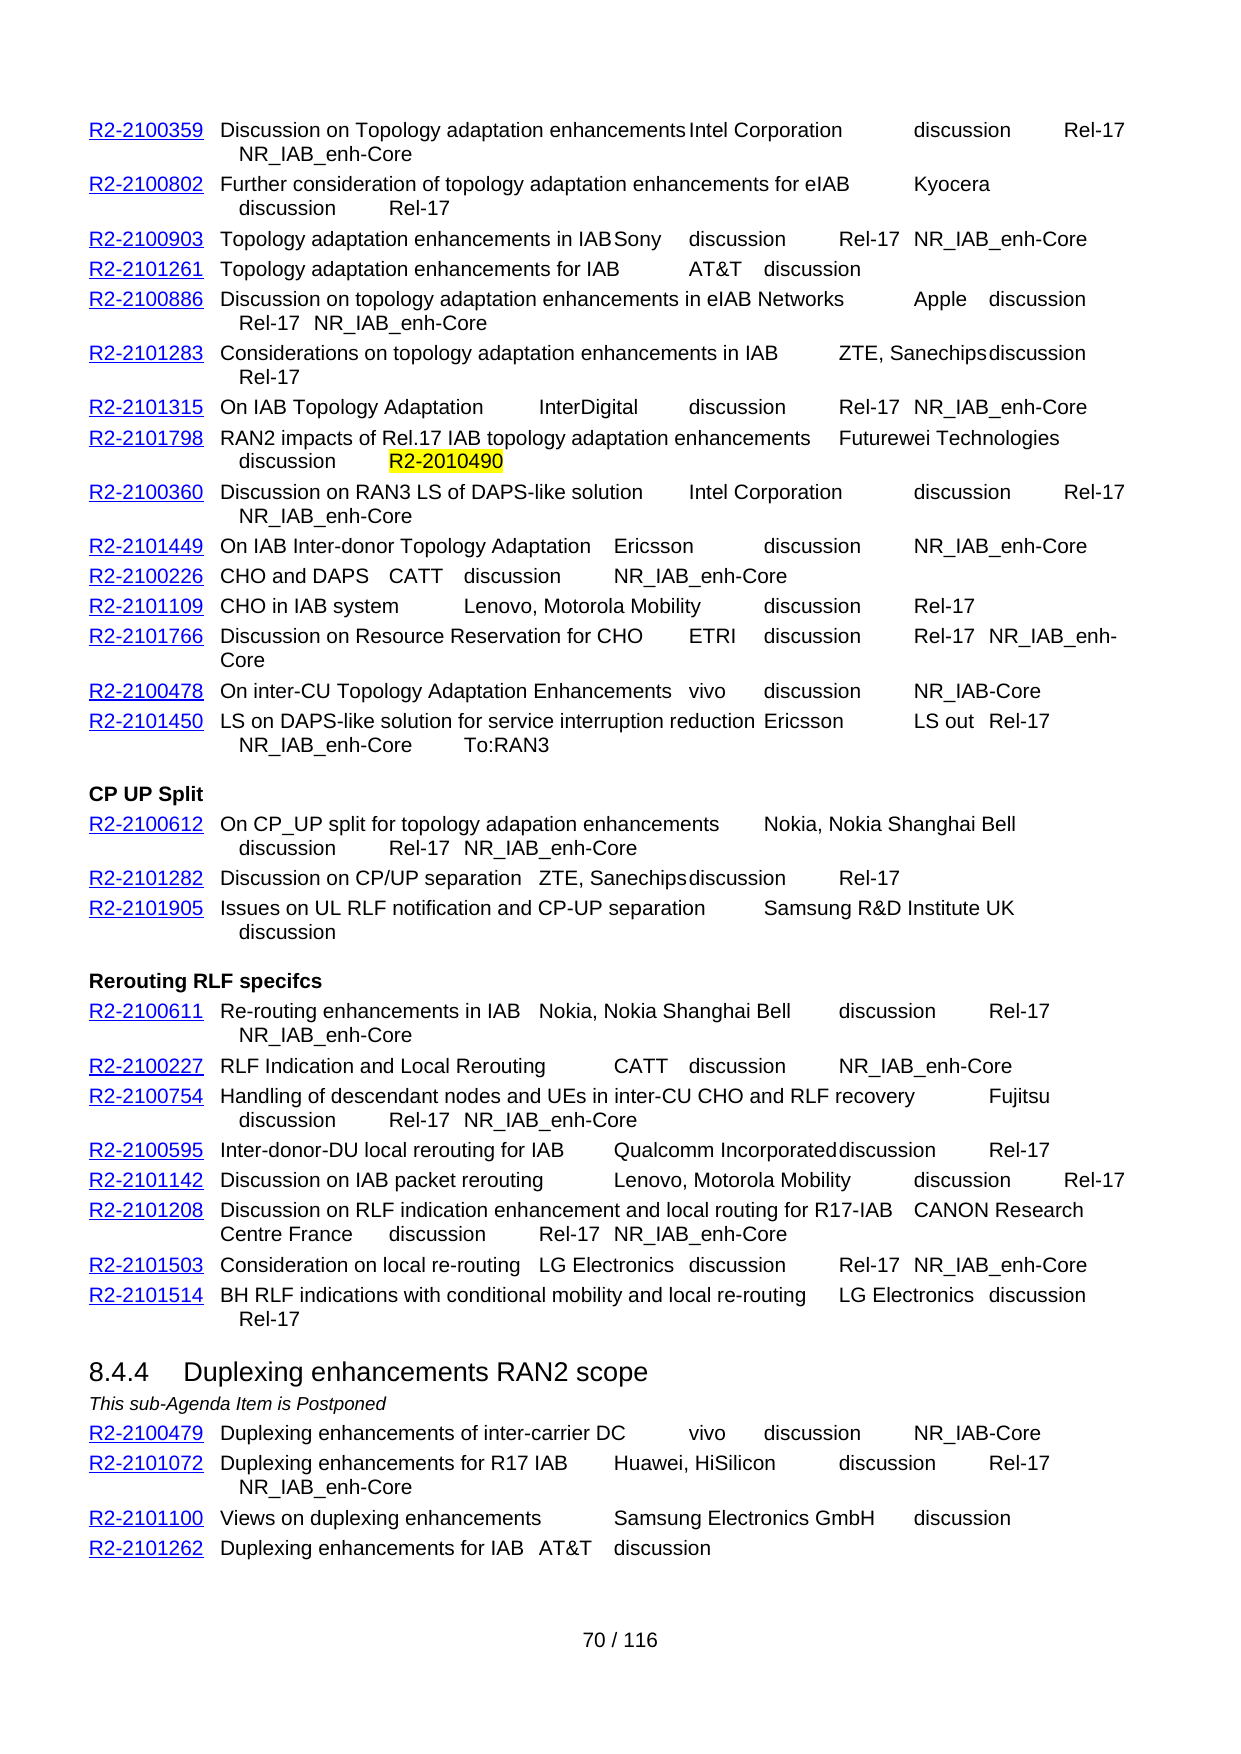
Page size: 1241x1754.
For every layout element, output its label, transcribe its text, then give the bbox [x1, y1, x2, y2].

title R2-2101283 Considerations on topology adaptation enhancements in IAB ZTE, Sanechips discussion Rel-17 [89, 341, 1152, 389]
title R2-2101208 Discussion on RLF indication enhancement and local routing for R17-IAB CANON Research Centre France discussion Rel-17 NR_IAB_enh-Core [89, 1198, 1152, 1246]
title R2-2100886 Discussion on topology adaptation enhancements in eIAB Networks Apple discussion Rel-17 NR_IAB_enh-Core [89, 287, 1152, 335]
title R2-2100611 Re-routing enhancements in IAB Nokia, Nokia Shanghai Bell discussion Rel-17 NR_IAB_enh-Core [89, 999, 1152, 1047]
title R2-2100479 Duplexing enhancements of inter-carrier DC vivo discussion NR_IAB-Core [89, 1421, 1152, 1445]
title R2-2101261 Topology adaptation enhancements for IAB AT&T discussion [89, 257, 1152, 281]
title R2-2101449 On IAB Inter-donor Topology Adaptation Ericsson discussion NR_IAB_enh-Core [89, 534, 1152, 558]
title R2-2100754 Handling of descendant nodes and UEs in inter-CU CHO and RLF recovery Fujitsu discussion Rel-17 NR_IAB_enh-Core [89, 1084, 1152, 1132]
title R2-2100612 On CP_UP split for topology adapation enhancements Nokia, Nokia Shanghai Bell discussion Rel-17 NR_IAB_enh-Core [89, 812, 1152, 860]
title R2-2100595 Inter-donor-DU local rerouting for IAB Qualcomm Incorporated discussion Rel-17 [89, 1138, 1152, 1162]
subtitle 8.4.4 Duplexing enhancements RAN2 scope [89, 1356, 1152, 1387]
title R2-2101503 Consideration on local re-routing LG Electronics discussion Rel-17 NR_IAB_enh-Core [89, 1252, 1152, 1276]
title R2-2100226 CHO and DAPS CATT discussion NR_IAB_enh-Core [89, 564, 1152, 588]
title R2-2101109 CHO in IAB system Lenovo, Motorola Mobility discussion Rel-17 [89, 594, 1152, 618]
title R2-2101100 Views on duplexing enhancements Samsung Electronics GmbH discussion [89, 1505, 1152, 1529]
title R2-2101766 Discussion on Resource Reservation for CHO ETRI discussion Rel-17 NR_IAB_enh-Core [89, 624, 1152, 672]
title R2-2101450 LS on DAPS-like solution for service interruption reduction Ericsson LS out Rel-17 NR_IAB_enh-Core To:RAN3 [89, 709, 1152, 757]
title R2-2100478 On inter-CU Topology Adaptation Enhancements vivo discussion NR_IAB-Core [89, 678, 1152, 702]
title R2-2100359 Discussion on Topology adaptation enhancements Intel Corporation discussion Rel-17 NR_IAB_enh-Core [89, 118, 1152, 166]
title R2-2101282 Discussion on CP/UP separation ZTE, Sanechips discussion Rel-17 [89, 866, 1152, 890]
title R2-2100360 Discussion on RAN3 LS of DAPS-like solution Intel Corporation discussion Rel-17 NR_IAB_enh-Core [89, 479, 1152, 527]
title R2-2101798 RAN2 impacts of Rel.17 IAB topology adaptation enhancements Futurewei Technologies discussion R2-2010490 [89, 425, 1152, 473]
text This sub-Agenda Item is Postponed [89, 1393, 1152, 1415]
text Rerouting RLF specifcs [89, 969, 1152, 993]
title R2-2101262 Duplexing enhancements for IAB AT&T discussion [89, 1536, 1152, 1559]
title R2-2101142 Discussion on IAB packet rerouting Lenovo, Motorola Mobility discussion Rel-17 [89, 1168, 1152, 1192]
title R2-2101072 Duplexing enhancements for R17 IAB Huawei, HiSilicon discussion Rel-17 NR_IAB_enh-Core [89, 1451, 1152, 1499]
title R2-2101905 Issues on UL RLF notification and CP-UP separation Samsung R&D Institute UK discussion [89, 896, 1152, 944]
title R2-2101315 On IAB Topology Adaptation InterDigital discussion Rel-17 NR_IAB_enh-Core [89, 395, 1152, 419]
title R2-2100903 Topology adaptation enhancements in IAB Sony discussion Rel-17 NR_IAB_enh-Core [89, 226, 1152, 250]
title R2-2100802 Further consideration of topology adaptation enhancements for eIAB Kyocera discussion Rel-17 [89, 172, 1152, 220]
title R2-2100227 RLF Indication and Local Rerouting CATT discussion NR_IAB_enh-Core [89, 1053, 1152, 1077]
text CP UP Split [89, 782, 1152, 806]
title R2-2101514 BH RLF indications with conditional mobility and local re-routing LG Electronics discussion Rel-17 [89, 1283, 1152, 1331]
